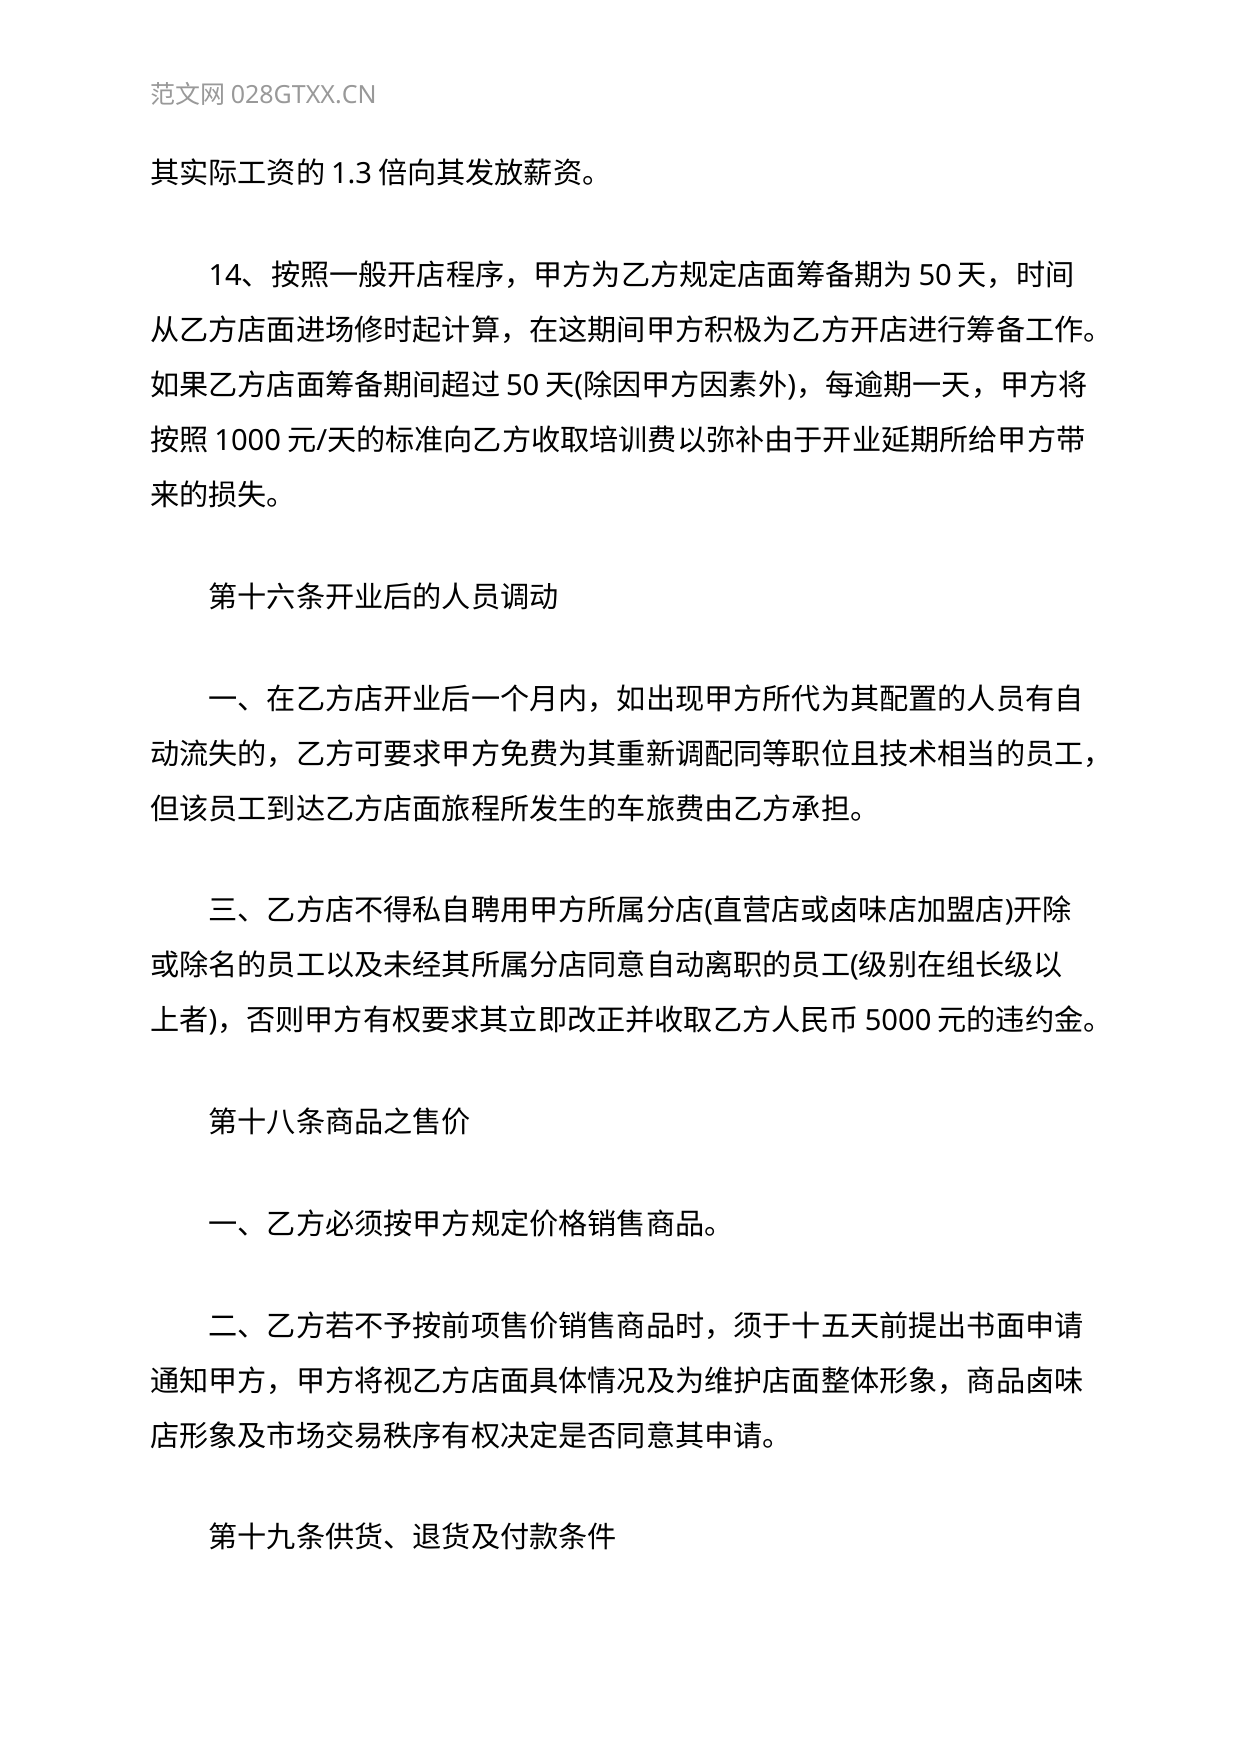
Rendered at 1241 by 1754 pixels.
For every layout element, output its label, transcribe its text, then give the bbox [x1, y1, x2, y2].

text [150, 150, 1090, 192]
text 第十六条开业后的人员调动 [150, 574, 1090, 616]
text 一、乙方必须按甲方规定价格销售商品。 [150, 1201, 1090, 1243]
text 三、乙方店不得私自聘用甲方所属分店(直营店或卤味店加盟店)开除或除名的员工以及未经其所属分店同意自动离职的员工(级别在组长级以上者)，否则甲方有权要求其立即改正并收取乙方人民币5000元的违约金。 [150, 887, 1090, 1039]
text 一、在乙方店开业后一个月内，如出现甲方所代为其配置的人员有自动流失的，乙方可要求甲方免费为其重新调配同等职位且技术相当的员工，但该员工到达乙方店面旅程所发生的车旅费由乙方承担。 [150, 675, 1090, 827]
text 第十九条供货、退货及付款条件 [150, 1514, 1090, 1556]
text 二、乙方若不予按前项售价销售商品时，须于十五天前提出书面申请通知甲方，甲方将视乙方店面具体情况及为维护店面整体形象，商品卤味店形象及市场交易秩序有权决定是否同意其申请。 [150, 1302, 1090, 1454]
text 第十八条商品之售价 [150, 1099, 1090, 1141]
text 14、按照一般开店程序，甲方为乙方规定店面筹备期为50天，时间从乙方店面进场修时起计算，在这期间甲方积极为乙方开店进行筹备工作。如果乙方店面筹备期间超过50天(除因甲方因素外)，每逾期一天，甲方将按照1000元/天的标准向乙方收取培训费以弥补由于开业延期所给甲方带来的损失。 [150, 252, 1090, 514]
